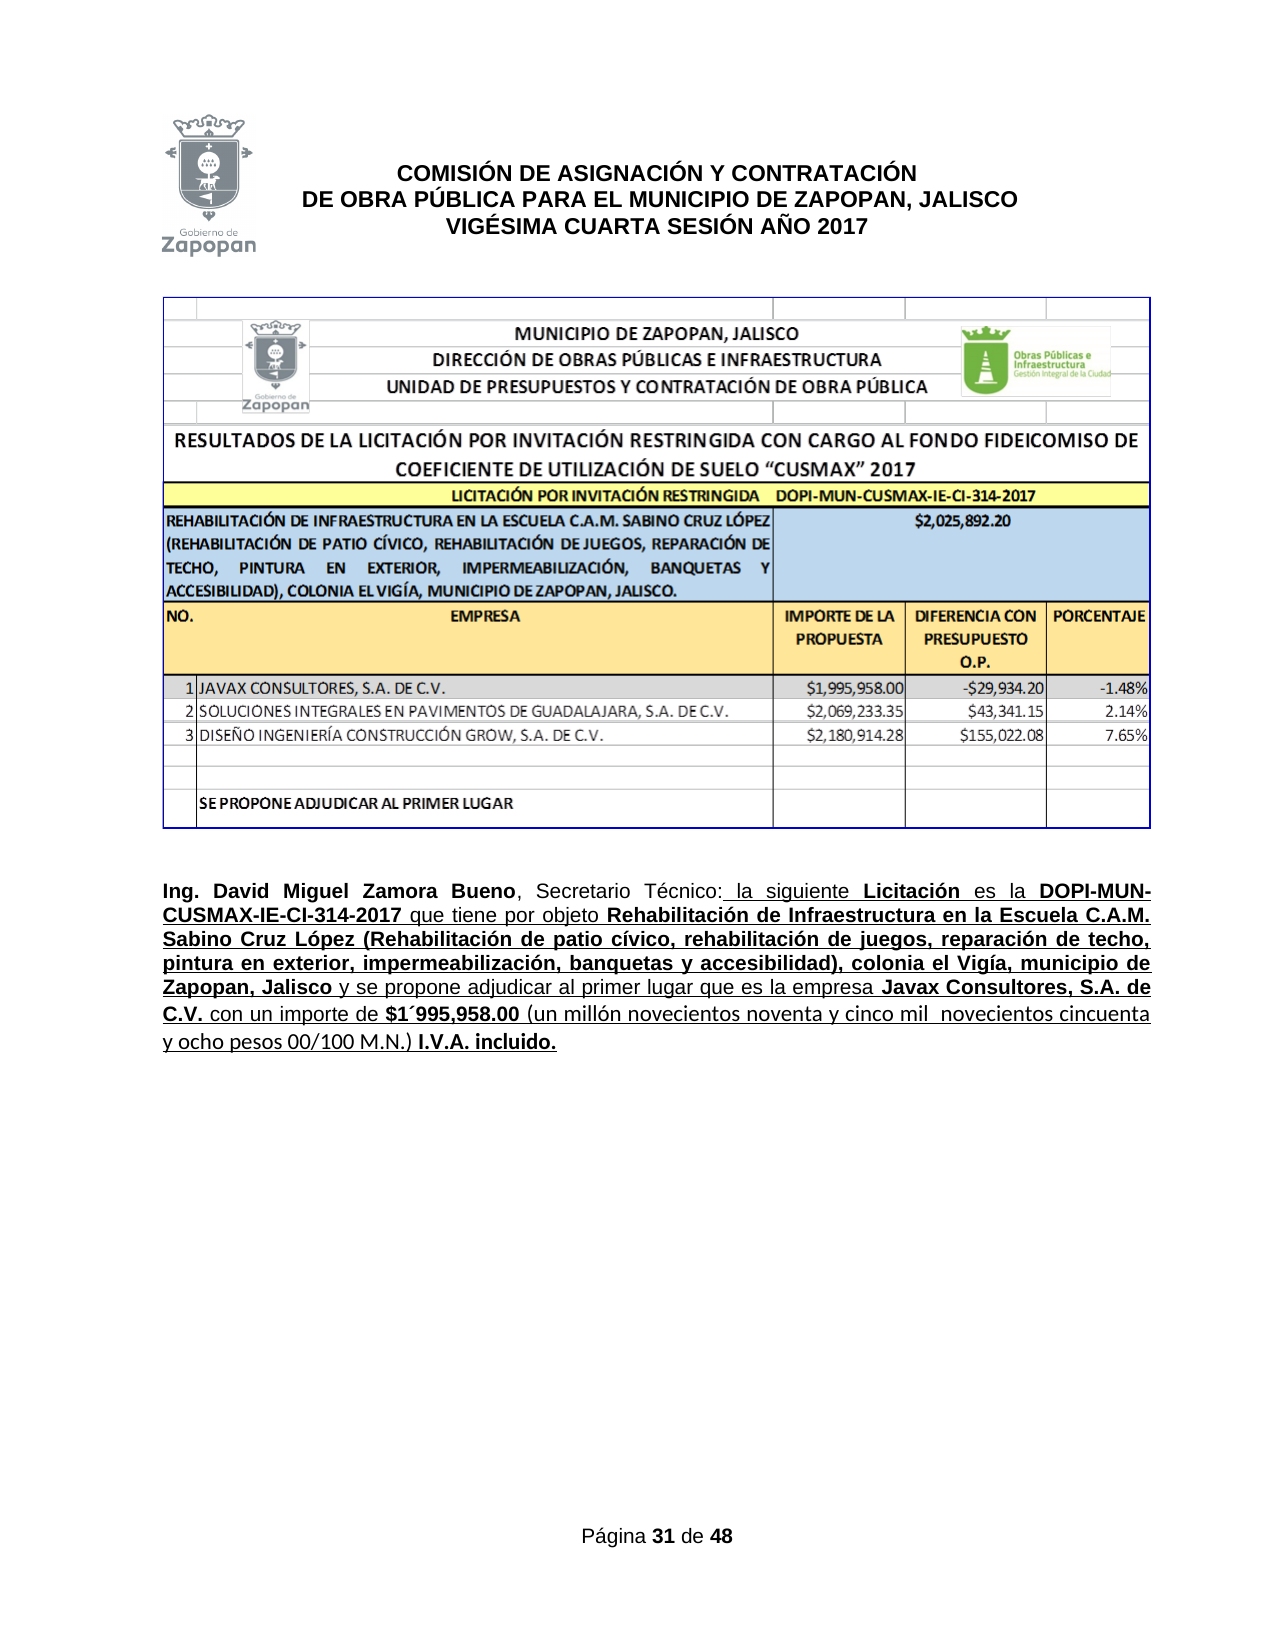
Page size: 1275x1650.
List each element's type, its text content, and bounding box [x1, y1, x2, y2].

picture [162, 296, 1152, 830]
picture [161, 114, 256, 257]
text Ing. David Miguel Zamora Bueno, Secretario Técnico: la siguiente Licitación es la DOPI-MUN-CUSMAX-IE-CI-314-2017 que tiene por objeto Rehabilitación de Infraestructura en la Escuela C.A.M. Sabino Cruz López (Rehabilitación de patio cívico, rehabilitación de juegos, reparación de techo, pintura en exterior, impermeabilización, banquetas y accesibilidad), colonia el Vigía, municipio de Zapopan, Jalisco y se propone adjudicar al primer lugar que es la empresa Javax Consultores, S.A. de C.V. con un importe de $1´995,958.00 (un millón novecientos noventa y cinco mil novecientos cincuenta y ocho pesos 00/100 M.N.) I.V.A. incluido. [162, 879, 1152, 972]
text Ing. David Miguel Zamora Bueno, Secretario Técnico: la siguiente Licitación es la DOPI-MUN-CUSMAX-IE-CI-314-2017 que tiene por objeto Rehabilitación de Infraestructura en la Escuela C.A.M. Sabino Cruz López (Rehabilitación de patio cívico, rehabilitación de juegos, reparación de techo, pintura en exterior, impermeabilización, banquetas y accesibilidad), colonia el Vigía, municipio de Zapopan, Jalisco y se propone adjudicar al primer lugar que es la empresa Javax Consultores, S.A. de C.V. con un importe de $1´995,958.00 (un millón novecientos noventa y cinco mil novecientos cincuenta y ocho pesos 00/100 M.N.) I.V.A. incluido. [162, 973, 1152, 1055]
